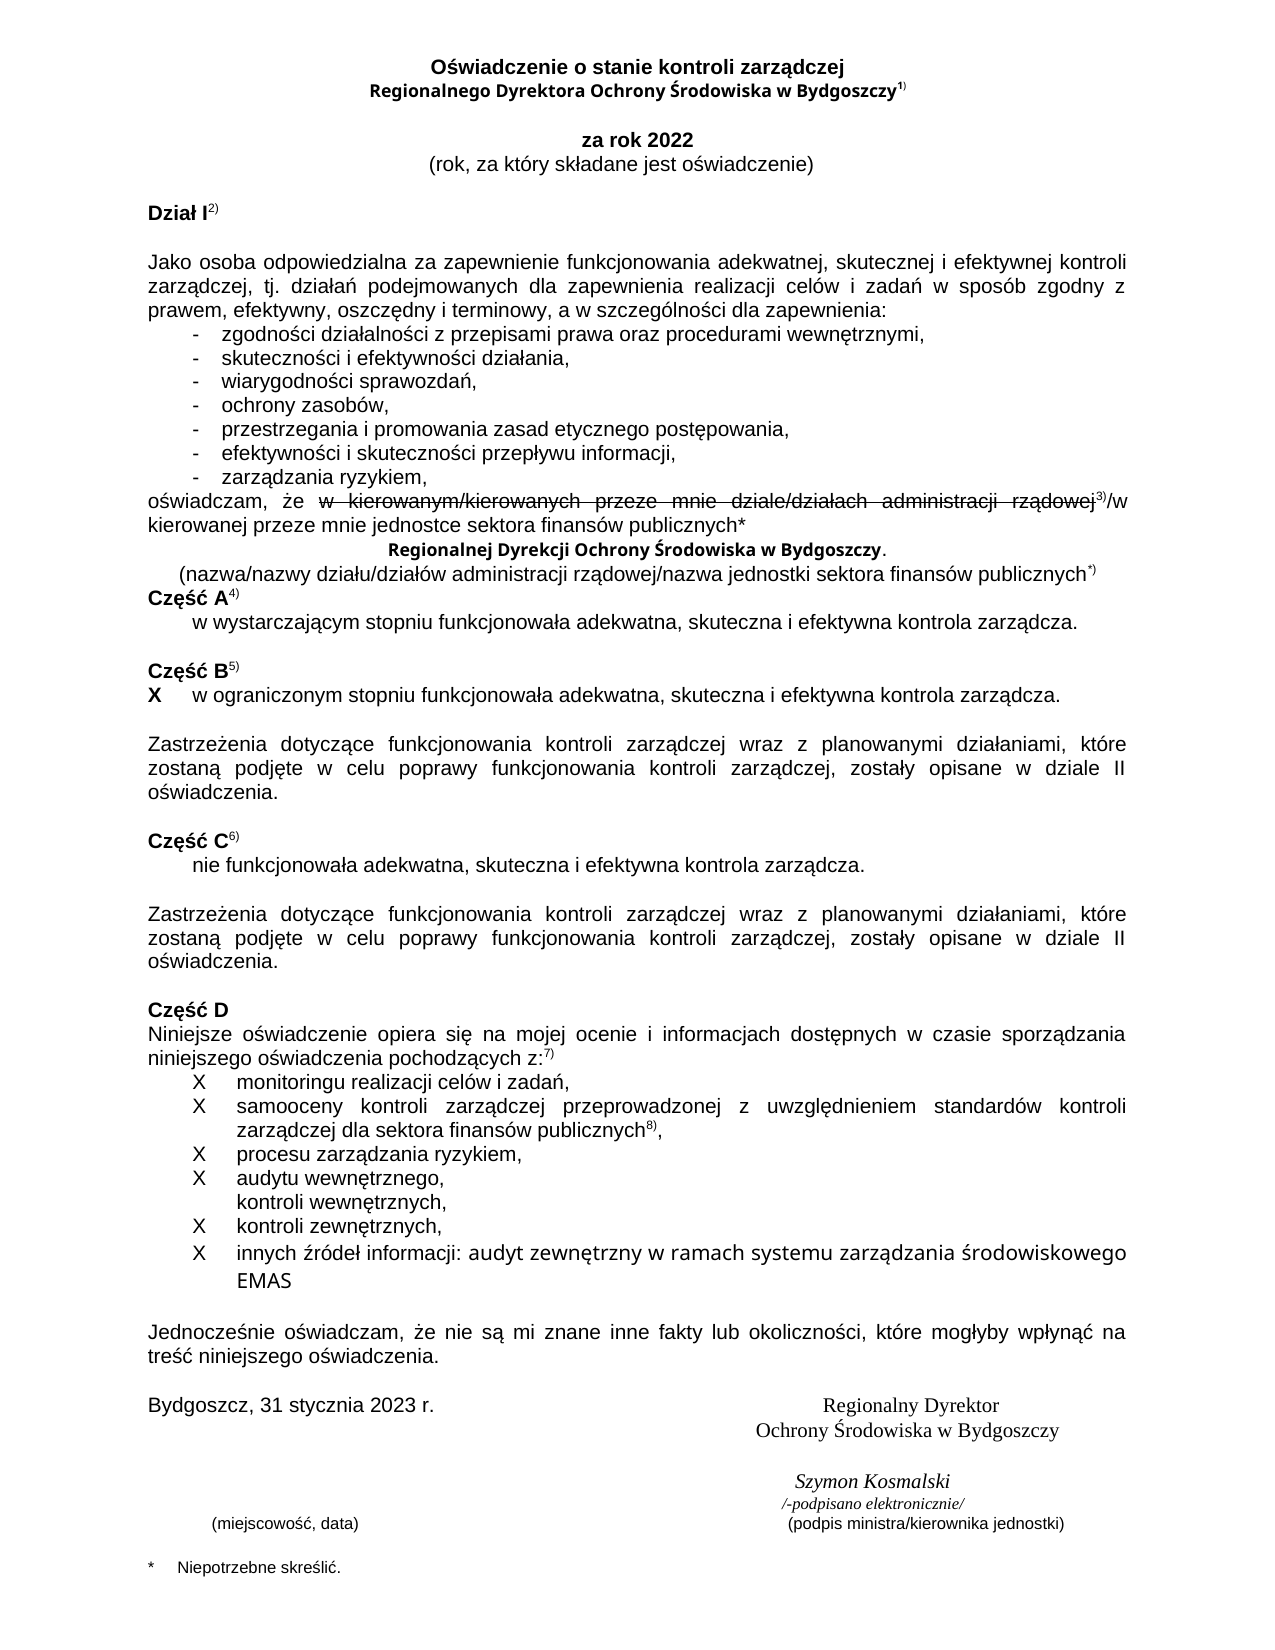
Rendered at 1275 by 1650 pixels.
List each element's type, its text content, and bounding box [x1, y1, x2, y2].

text X kontroli zewnętrznych, [192, 1214, 1127, 1238]
text w wystarczającym stopniu funkcjonowała adekwatna, skuteczna i efektywna kontrola zarządcza. [148, 610, 1127, 634]
text Oświadczenie o stanie kontroli zarządczej [148, 54, 1127, 78]
text - zarządzania ryzykiem, [192, 465, 1127, 489]
text Dział I2) [148, 201, 1127, 224]
text Regionalnego Dyrektora Ochrony Środowiska w Bydgoszczy1) [148, 78, 1127, 103]
text /-podpisano elektronicznie/ [591, 1494, 1127, 1513]
text Niniejsze oświadczenie opiera się na mojej ocenie i informacjach dostępnych w czasie sporządzania niniejszego oświadczenia pochodzących z:7) [148, 1022, 1127, 1070]
text X monitoringu realizacji celów i zadań, [192, 1070, 1127, 1094]
text - wiarygodności sprawozdań, [192, 369, 1127, 393]
text (rok, za który składane jest oświadczenie) [148, 152, 1127, 176]
text Jednocześnie oświadczam, że nie są mi znane inne fakty lub okoliczności, które mogłyby wpłynąć na treść niniejszego oświadczenia. [148, 1320, 1127, 1368]
text Regionalnej Dyrekcji Ochrony Środowiska w Bydgoszczy. [148, 537, 1127, 562]
text X audytu wewnętrznego, [192, 1166, 1127, 1190]
text nie funkcjonowała adekwatna, skuteczna i efektywna kontrola zarządcza. [148, 852, 1127, 876]
text Część B5) [148, 659, 1127, 683]
text X w ograniczonym stopniu funkcjonowała adekwatna, skuteczna i efektywna kontrola zarządcza. [148, 683, 1127, 707]
text (nazwa/nazwy działu/działów administracji rządowej/nazwa jednostki sektora finansów publicznych*) [148, 562, 1127, 586]
text Szymon Kosmalski [591, 1468, 1127, 1493]
text Zastrzeżenia dotyczące funkcjonowania kontroli zarządczej wraz z planowanymi działaniami, które zostaną podjęte w celu poprawy funkcjonowania kontroli zarządczej, zostały opisane w dziale II oświadczenia. [148, 732, 1127, 803]
text Bydgoszcz, 31 stycznia 2023 r. Regionalny Dyrektor Ochrony Środowiska w Bydgoszczy [148, 1393, 1127, 1442]
text Część D [148, 998, 1127, 1022]
text - ochrony zasobów, [192, 393, 1127, 417]
text  kontroli wewnętrznych, [192, 1190, 1127, 1214]
text oświadczam, że w kierowanym/kierowanych przeze mnie dziale/działach administracji rządowej3)/w kierowanej przeze mnie jednostce sektora finansów publicznych* [148, 489, 1127, 537]
text (miejscowość, data) (podpis ministra/kierownika jednostki) [148, 1514, 1127, 1533]
text X procesu zarządzania ryzykiem, [192, 1142, 1127, 1166]
text - zgodności działalności z przepisami prawa oraz procedurami wewnętrznymi, [192, 321, 1127, 345]
text za rok 2022 [148, 128, 1127, 152]
text - skuteczności i efektywności działania, [192, 345, 1127, 369]
text - przestrzegania i promowania zasad etycznego postępowania, [192, 417, 1127, 441]
text - efektywności i skuteczności przepływu informacji, [192, 441, 1127, 465]
text Część C6) [148, 828, 1127, 852]
text Zastrzeżenia dotyczące funkcjonowania kontroli zarządczej wraz z planowanymi działaniami, które zostaną podjęte w celu poprawy funkcjonowania kontroli zarządczej, zostały opisane w dziale II oświadczenia. [148, 901, 1127, 973]
text Jako osoba odpowiedzialna za zapewnienie funkcjonowania adekwatnej, skutecznej i efektywnej kontroli zarządczej, tj. działań podejmowanych dla zapewnienia realizacji celów i zadań w sposób zgodny z prawem, efektywny, oszczędny i terminowy, a w szczególności dla zapewnienia: [148, 249, 1127, 321]
text * Niepotrzebne skreślić. [148, 1558, 1127, 1577]
text Część A4) [148, 586, 1127, 610]
text X samooceny kontroli zarządczej przeprowadzonej z uwzględnieniem standardów kontroli zarządczej dla sektora finansów publicznych8), [192, 1094, 1127, 1142]
text X innych źródeł informacji: audyt zewnętrzny w ramach systemu zarządzania środowiskowego EMAS [192, 1238, 1127, 1295]
